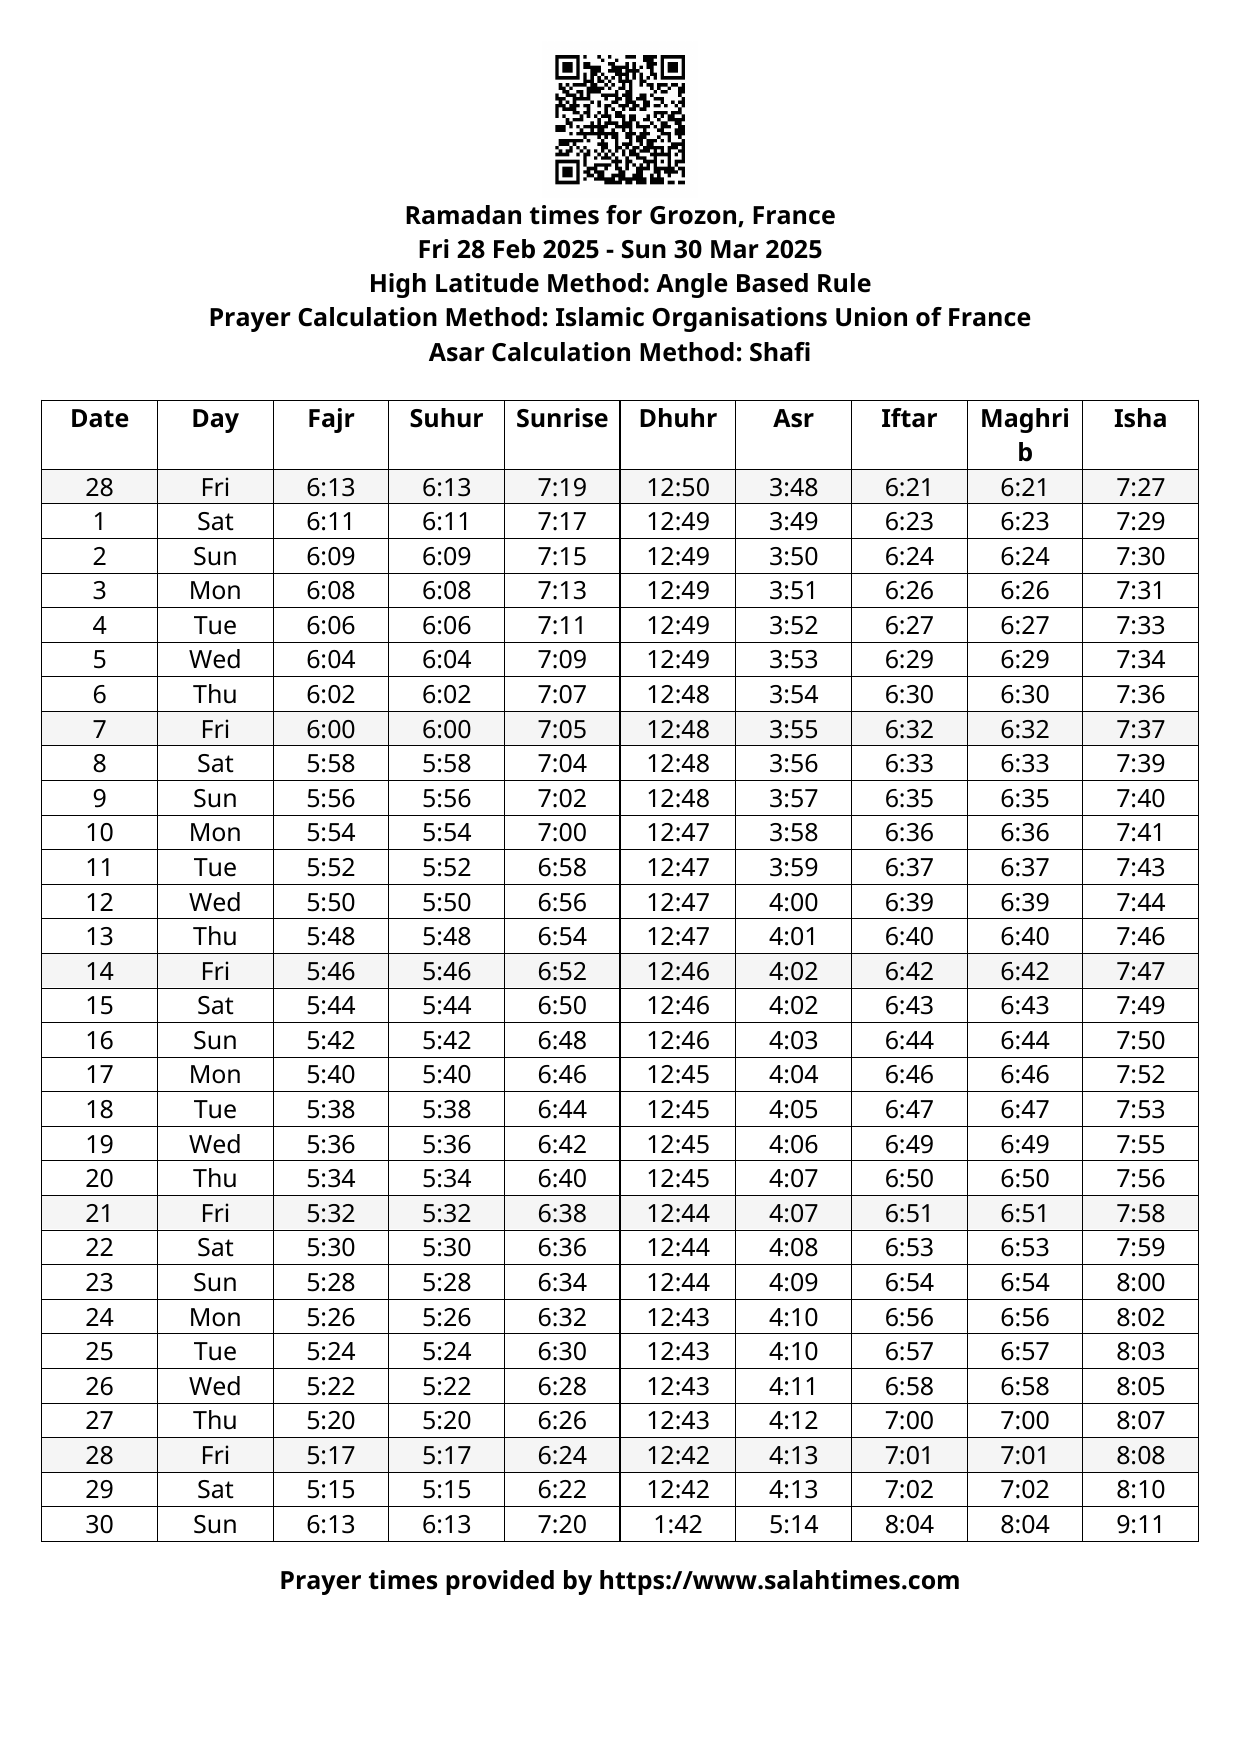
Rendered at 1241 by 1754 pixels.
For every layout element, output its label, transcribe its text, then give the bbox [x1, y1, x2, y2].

table_header Dhuhr [621, 401, 735, 469]
table_cell 6:34 [505, 1265, 619, 1299]
table_cell 5:20 [274, 1404, 388, 1437]
table_cell 6:24 [968, 539, 1082, 572]
table_cell 6:13 [389, 1507, 504, 1541]
table_cell 16 [42, 1023, 157, 1057]
table_cell 6:08 [274, 574, 388, 607]
table_cell 7:41 [1083, 816, 1198, 849]
table_cell 6:00 [274, 712, 388, 745]
table_cell 4:08 [736, 1231, 851, 1264]
table_cell 6:47 [852, 1092, 967, 1126]
table_cell 5:38 [274, 1092, 388, 1126]
table_cell 12:47 [621, 885, 735, 918]
picture [542, 41, 699, 198]
table_cell 9 [42, 781, 157, 814]
table_cell 6:47 [968, 1092, 1082, 1126]
table_cell 5:34 [274, 1161, 388, 1195]
table_cell 12:45 [621, 1092, 735, 1126]
table_cell 4:07 [736, 1161, 851, 1195]
table_cell 6:29 [968, 643, 1082, 676]
table_cell 12 [42, 885, 157, 918]
table_cell 12:42 [621, 1438, 735, 1472]
table_cell 6:58 [968, 1369, 1082, 1402]
table_cell 12:48 [621, 712, 735, 745]
table_cell 11 [42, 850, 157, 884]
table_cell 5:44 [274, 989, 388, 1022]
table_cell 1:42 [621, 1507, 735, 1541]
table_cell 12:43 [621, 1334, 735, 1368]
table_cell Sat [158, 1473, 273, 1506]
table_cell 12:49 [621, 574, 735, 607]
table_cell Sun [158, 1023, 273, 1057]
table_cell 6:27 [968, 608, 1082, 642]
table_cell 4:03 [736, 1023, 851, 1057]
table_cell 4:09 [736, 1265, 851, 1299]
table_cell 5:15 [274, 1473, 388, 1506]
table_cell 7:55 [1083, 1127, 1198, 1160]
table_cell 4:00 [736, 885, 851, 918]
table_cell 5:52 [274, 850, 388, 884]
table_cell Fri [158, 470, 273, 503]
table_cell Tue [158, 608, 273, 642]
table_cell 5:52 [389, 850, 504, 884]
table_cell 6:27 [852, 608, 967, 642]
table_cell 5:54 [274, 816, 388, 849]
table_cell 4 [42, 608, 157, 642]
table_header Asr [736, 401, 851, 469]
table_cell 23 [42, 1265, 157, 1299]
table_cell 5:44 [389, 989, 504, 1022]
table_cell 5:50 [274, 885, 388, 918]
table_header Date [42, 401, 157, 469]
table_cell 6:02 [274, 677, 388, 711]
table_cell 6:42 [852, 954, 967, 987]
table_cell 4:05 [736, 1092, 851, 1126]
table_cell 5:58 [274, 746, 388, 780]
table_cell 6:48 [505, 1023, 619, 1057]
table_cell 12:49 [621, 539, 735, 572]
table_cell 3:49 [736, 504, 851, 538]
table_cell 7:00 [505, 816, 619, 849]
table_cell 7:05 [505, 712, 619, 745]
table_header Day [158, 401, 273, 469]
table_cell 6:29 [852, 643, 967, 676]
table_cell 26 [42, 1369, 157, 1402]
table_cell 6:02 [389, 677, 504, 711]
table_cell Sun [158, 539, 273, 572]
table_cell 6:37 [852, 850, 967, 884]
table_cell 7:52 [1083, 1058, 1198, 1091]
table_cell 12:49 [621, 608, 735, 642]
table_cell 8:04 [852, 1507, 967, 1541]
table_cell 6:49 [968, 1127, 1082, 1160]
table_cell 5:28 [389, 1265, 504, 1299]
table_cell 10 [42, 816, 157, 849]
table_cell 21 [42, 1196, 157, 1229]
table_cell 12:43 [621, 1369, 735, 1402]
table_cell 4:13 [736, 1438, 851, 1472]
table_cell 6:43 [852, 989, 967, 1022]
table_cell 12:44 [621, 1231, 735, 1264]
text Fri 28 Feb 2025 - Sun 30 Mar 2025 [42, 232, 1198, 266]
table_cell 25 [42, 1334, 157, 1368]
table_cell 12:43 [621, 1300, 735, 1333]
table_cell 6:35 [968, 781, 1082, 814]
table_cell 6:57 [852, 1334, 967, 1368]
table_cell 3:53 [736, 643, 851, 676]
text Ramadan times for Grozon, France [42, 198, 1198, 232]
table_cell 7:43 [1083, 850, 1198, 884]
table_cell 12:42 [621, 1473, 735, 1506]
table_cell 8:07 [1083, 1404, 1198, 1437]
table_cell 6:37 [968, 850, 1082, 884]
table_cell 6:11 [389, 504, 504, 538]
table_header Iftar [852, 401, 967, 469]
table_cell 7:19 [505, 470, 619, 503]
table_cell Fri [158, 1196, 273, 1229]
table_cell 6:38 [505, 1196, 619, 1229]
table_cell 6:56 [505, 885, 619, 918]
table_cell 18 [42, 1092, 157, 1126]
table_cell 5:40 [274, 1058, 388, 1091]
table_cell Sun [158, 1265, 273, 1299]
table_cell 6:30 [505, 1334, 619, 1368]
table_cell Sun [158, 1507, 273, 1541]
table_cell 7:04 [505, 746, 619, 780]
table_cell 6:09 [274, 539, 388, 572]
table_cell Fri [158, 712, 273, 745]
table_cell 4:04 [736, 1058, 851, 1091]
table_cell 3:57 [736, 781, 851, 814]
text High Latitude Method: Angle Based Rule [42, 266, 1198, 300]
table_cell 6:46 [968, 1058, 1082, 1091]
table_cell 7:00 [968, 1404, 1082, 1437]
table_cell 5:40 [389, 1058, 504, 1091]
table_cell 12:50 [621, 470, 735, 503]
table_cell 6:13 [274, 470, 388, 503]
table_cell 6:13 [389, 470, 504, 503]
table_cell 5:15 [389, 1473, 504, 1506]
table_cell 5:50 [389, 885, 504, 918]
table_cell 12:47 [621, 850, 735, 884]
table_cell 7:02 [505, 781, 619, 814]
table_cell 7:34 [1083, 643, 1198, 676]
table_cell 12:46 [621, 1023, 735, 1057]
table_cell 4:13 [736, 1473, 851, 1506]
table_cell 7:00 [852, 1404, 967, 1437]
table_cell Wed [158, 1369, 273, 1402]
table_cell 17 [42, 1058, 157, 1091]
table_cell 4:07 [736, 1196, 851, 1229]
table_cell 8:02 [1083, 1300, 1198, 1333]
table_cell 6 [42, 677, 157, 711]
table_cell 12:44 [621, 1196, 735, 1229]
table_cell 6:26 [968, 574, 1082, 607]
table_cell 5:22 [274, 1369, 388, 1402]
table_cell 5:46 [274, 954, 388, 987]
table_header Sunrise [505, 401, 619, 469]
table_cell 7:53 [1083, 1092, 1198, 1126]
table_cell 3:59 [736, 850, 851, 884]
table_cell 5:54 [389, 816, 504, 849]
table_cell 3:54 [736, 677, 851, 711]
table_cell 22 [42, 1231, 157, 1264]
table_cell 4:10 [736, 1334, 851, 1368]
table_cell 15 [42, 989, 157, 1022]
table_cell 6:58 [852, 1369, 967, 1402]
table_cell 7:49 [1083, 989, 1198, 1022]
table_cell 6:21 [852, 470, 967, 503]
table_cell 6:26 [852, 574, 967, 607]
table_cell 6:50 [505, 989, 619, 1022]
table_cell 12:48 [621, 746, 735, 780]
table_cell 6:00 [389, 712, 504, 745]
table_cell 6:58 [505, 850, 619, 884]
table_cell 7:01 [968, 1438, 1082, 1472]
table_cell 5 [42, 643, 157, 676]
table_cell 6:09 [389, 539, 504, 572]
table_cell 7:44 [1083, 885, 1198, 918]
table_cell 7:07 [505, 677, 619, 711]
table_cell 5:46 [389, 954, 504, 987]
table_cell 29 [42, 1473, 157, 1506]
table_cell 5:36 [389, 1127, 504, 1160]
table_cell 3:50 [736, 539, 851, 572]
table_cell Sat [158, 746, 273, 780]
table_cell 6:54 [968, 1265, 1082, 1299]
table_cell 12:45 [621, 1161, 735, 1195]
table_cell 12:49 [621, 504, 735, 538]
table_cell 6:40 [852, 919, 967, 953]
table_cell 6:21 [968, 470, 1082, 503]
table_cell 5:56 [389, 781, 504, 814]
table_cell 3:56 [736, 746, 851, 780]
table_cell 6:50 [852, 1161, 967, 1195]
table_cell 13 [42, 919, 157, 953]
table_cell 8:03 [1083, 1334, 1198, 1368]
table_cell 7:46 [1083, 919, 1198, 953]
table_cell 6:36 [505, 1231, 619, 1264]
table_cell Sat [158, 504, 273, 538]
table_cell 5:32 [274, 1196, 388, 1229]
table_cell Thu [158, 919, 273, 953]
table_header Fajr [274, 401, 388, 469]
table_cell Sat [158, 1231, 273, 1264]
table_cell 6:39 [968, 885, 1082, 918]
table_cell 6:11 [274, 504, 388, 538]
table_cell 5:14 [736, 1507, 851, 1541]
table_cell 6:44 [968, 1023, 1082, 1057]
table_header Isha [1083, 401, 1198, 469]
table_cell 12:47 [621, 816, 735, 849]
table_cell 5:17 [389, 1438, 504, 1472]
table_cell 12:47 [621, 919, 735, 953]
table_cell 5:26 [389, 1300, 504, 1333]
table_cell 6:57 [968, 1334, 1082, 1368]
table_cell 7:17 [505, 504, 619, 538]
table_cell 5:24 [274, 1334, 388, 1368]
text Asar Calculation Method: Shafi [42, 334, 1198, 368]
table_cell 6:39 [852, 885, 967, 918]
table_cell 7:29 [1083, 504, 1198, 538]
table_cell 6:23 [968, 504, 1082, 538]
table_cell 7:58 [1083, 1196, 1198, 1229]
table_cell 6:06 [274, 608, 388, 642]
table_cell 7:30 [1083, 539, 1198, 572]
table_cell 7:39 [1083, 746, 1198, 780]
table_cell 7:02 [852, 1473, 967, 1506]
table_cell 8:04 [968, 1507, 1082, 1541]
table_cell 4:12 [736, 1404, 851, 1437]
table_cell 6:35 [852, 781, 967, 814]
table_cell 6:46 [852, 1058, 967, 1091]
table_cell 24 [42, 1300, 157, 1333]
table_cell 3:55 [736, 712, 851, 745]
table_cell 5:38 [389, 1092, 504, 1126]
table_header Suhur [389, 401, 504, 469]
table_cell 7:47 [1083, 954, 1198, 987]
table_cell 12:46 [621, 954, 735, 987]
table_cell 6:30 [852, 677, 967, 711]
table_cell 6:24 [505, 1438, 619, 1472]
table_cell 12:45 [621, 1127, 735, 1160]
table_cell Wed [158, 643, 273, 676]
table_cell 8:08 [1083, 1438, 1198, 1472]
table_cell 7:31 [1083, 574, 1198, 607]
table_cell 8:00 [1083, 1265, 1198, 1299]
table_cell 7:36 [1083, 677, 1198, 711]
table_cell 12:49 [621, 643, 735, 676]
table_cell 4:01 [736, 919, 851, 953]
table_cell 28 [42, 470, 157, 503]
table_cell Mon [158, 574, 273, 607]
table_cell 5:24 [389, 1334, 504, 1368]
table_cell 6:43 [968, 989, 1082, 1022]
table_cell 6:36 [968, 816, 1082, 849]
table_cell 19 [42, 1127, 157, 1160]
table_cell 6:06 [389, 608, 504, 642]
table_cell 6:44 [852, 1023, 967, 1057]
table_cell Wed [158, 885, 273, 918]
table_cell Wed [158, 1127, 273, 1160]
table_cell 4:02 [736, 954, 851, 987]
table_cell 8 [42, 746, 157, 780]
table_cell 6:32 [852, 712, 967, 745]
table_cell 7:50 [1083, 1023, 1198, 1057]
table_cell Tue [158, 1092, 273, 1126]
table_cell 6:51 [852, 1196, 967, 1229]
table_cell 6:13 [274, 1507, 388, 1541]
table_cell Sat [158, 989, 273, 1022]
table_cell 8:05 [1083, 1369, 1198, 1402]
table_cell 2 [42, 539, 157, 572]
table_cell 12:45 [621, 1058, 735, 1091]
table_cell 9:11 [1083, 1507, 1198, 1541]
text Prayer Calculation Method: Islamic Organisations Union of France [42, 300, 1198, 334]
table_cell 12:44 [621, 1265, 735, 1299]
table_cell Thu [158, 1404, 273, 1437]
table_cell 27 [42, 1404, 157, 1437]
table_cell 6:44 [505, 1092, 619, 1126]
table_cell 6:04 [274, 643, 388, 676]
table_cell 6:24 [852, 539, 967, 572]
table_cell 6:40 [505, 1161, 619, 1195]
table_cell 6:56 [968, 1300, 1082, 1333]
table_cell 3:48 [736, 470, 851, 503]
table_cell 5:17 [274, 1438, 388, 1472]
table_cell 5:26 [274, 1300, 388, 1333]
table_cell 6:23 [852, 504, 967, 538]
table_cell 6:40 [968, 919, 1082, 953]
table_cell Fri [158, 1438, 273, 1472]
table_cell 3:52 [736, 608, 851, 642]
table_cell 4:10 [736, 1300, 851, 1333]
table_cell Mon [158, 1300, 273, 1333]
table_cell 5:42 [389, 1023, 504, 1057]
table_cell Mon [158, 816, 273, 849]
table_cell 6:26 [505, 1404, 619, 1437]
table_cell 6:22 [505, 1473, 619, 1506]
table_cell 5:32 [389, 1196, 504, 1229]
table_cell 5:20 [389, 1404, 504, 1437]
table_cell 6:53 [968, 1231, 1082, 1264]
table_cell 6:28 [505, 1369, 619, 1402]
table_cell 3:58 [736, 816, 851, 849]
table_cell 5:36 [274, 1127, 388, 1160]
table_cell 7:11 [505, 608, 619, 642]
table_cell 4:06 [736, 1127, 851, 1160]
table_cell 7 [42, 712, 157, 745]
table_cell 12:48 [621, 781, 735, 814]
table_cell 6:33 [852, 746, 967, 780]
table_cell 4:02 [736, 989, 851, 1022]
table_cell 3:51 [736, 574, 851, 607]
table_cell 6:33 [968, 746, 1082, 780]
table_cell 6:51 [968, 1196, 1082, 1229]
table_cell 5:56 [274, 781, 388, 814]
table_cell 5:30 [274, 1231, 388, 1264]
table_cell Fri [158, 954, 273, 987]
table_cell 30 [42, 1507, 157, 1541]
table_cell 1 [42, 504, 157, 538]
table_cell 7:27 [1083, 470, 1198, 503]
table_cell 6:49 [852, 1127, 967, 1160]
table_cell 6:36 [852, 816, 967, 849]
table_cell 5:48 [389, 919, 504, 953]
table_cell 28 [42, 1438, 157, 1472]
table_cell 12:43 [621, 1404, 735, 1437]
table_cell 7:02 [968, 1473, 1082, 1506]
table_header Maghrib [968, 401, 1082, 469]
table_cell Sun [158, 781, 273, 814]
table_cell 6:46 [505, 1058, 619, 1091]
table_cell 8:10 [1083, 1473, 1198, 1506]
table_cell 6:53 [852, 1231, 967, 1264]
table_cell 5:22 [389, 1369, 504, 1402]
table_cell 12:48 [621, 677, 735, 711]
table_cell 6:08 [389, 574, 504, 607]
table_cell 7:40 [1083, 781, 1198, 814]
table_cell Tue [158, 850, 273, 884]
table_cell 7:01 [852, 1438, 967, 1472]
table_cell 6:54 [505, 919, 619, 953]
text Prayer times provided by https://www.salahtimes.com [42, 1563, 1198, 1597]
table_cell 6:04 [389, 643, 504, 676]
table_cell 5:34 [389, 1161, 504, 1195]
table_cell 4:11 [736, 1369, 851, 1402]
table_cell 20 [42, 1161, 157, 1195]
table_cell 5:48 [274, 919, 388, 953]
table_cell 6:56 [852, 1300, 967, 1333]
table_cell 6:54 [852, 1265, 967, 1299]
table_cell 7:15 [505, 539, 619, 572]
table_cell 7:59 [1083, 1231, 1198, 1264]
table_cell 6:32 [968, 712, 1082, 745]
table_cell 7:13 [505, 574, 619, 607]
table_cell 6:42 [505, 1127, 619, 1160]
table_cell 7:56 [1083, 1161, 1198, 1195]
table_cell 7:37 [1083, 712, 1198, 745]
table_cell 14 [42, 954, 157, 987]
table_cell 6:50 [968, 1161, 1082, 1195]
table_cell 5:30 [389, 1231, 504, 1264]
table_cell 7:09 [505, 643, 619, 676]
table_cell 7:20 [505, 1507, 619, 1541]
table_cell 6:30 [968, 677, 1082, 711]
table_cell 5:42 [274, 1023, 388, 1057]
table_cell Thu [158, 677, 273, 711]
table_cell Mon [158, 1058, 273, 1091]
table_cell 5:28 [274, 1265, 388, 1299]
table_cell 12:46 [621, 989, 735, 1022]
table_cell Tue [158, 1334, 273, 1368]
table_cell 6:52 [505, 954, 619, 987]
table_cell 3 [42, 574, 157, 607]
table_cell 7:33 [1083, 608, 1198, 642]
table_cell Thu [158, 1161, 273, 1195]
table_cell 6:42 [968, 954, 1082, 987]
table_cell 6:32 [505, 1300, 619, 1333]
table_cell 5:58 [389, 746, 504, 780]
